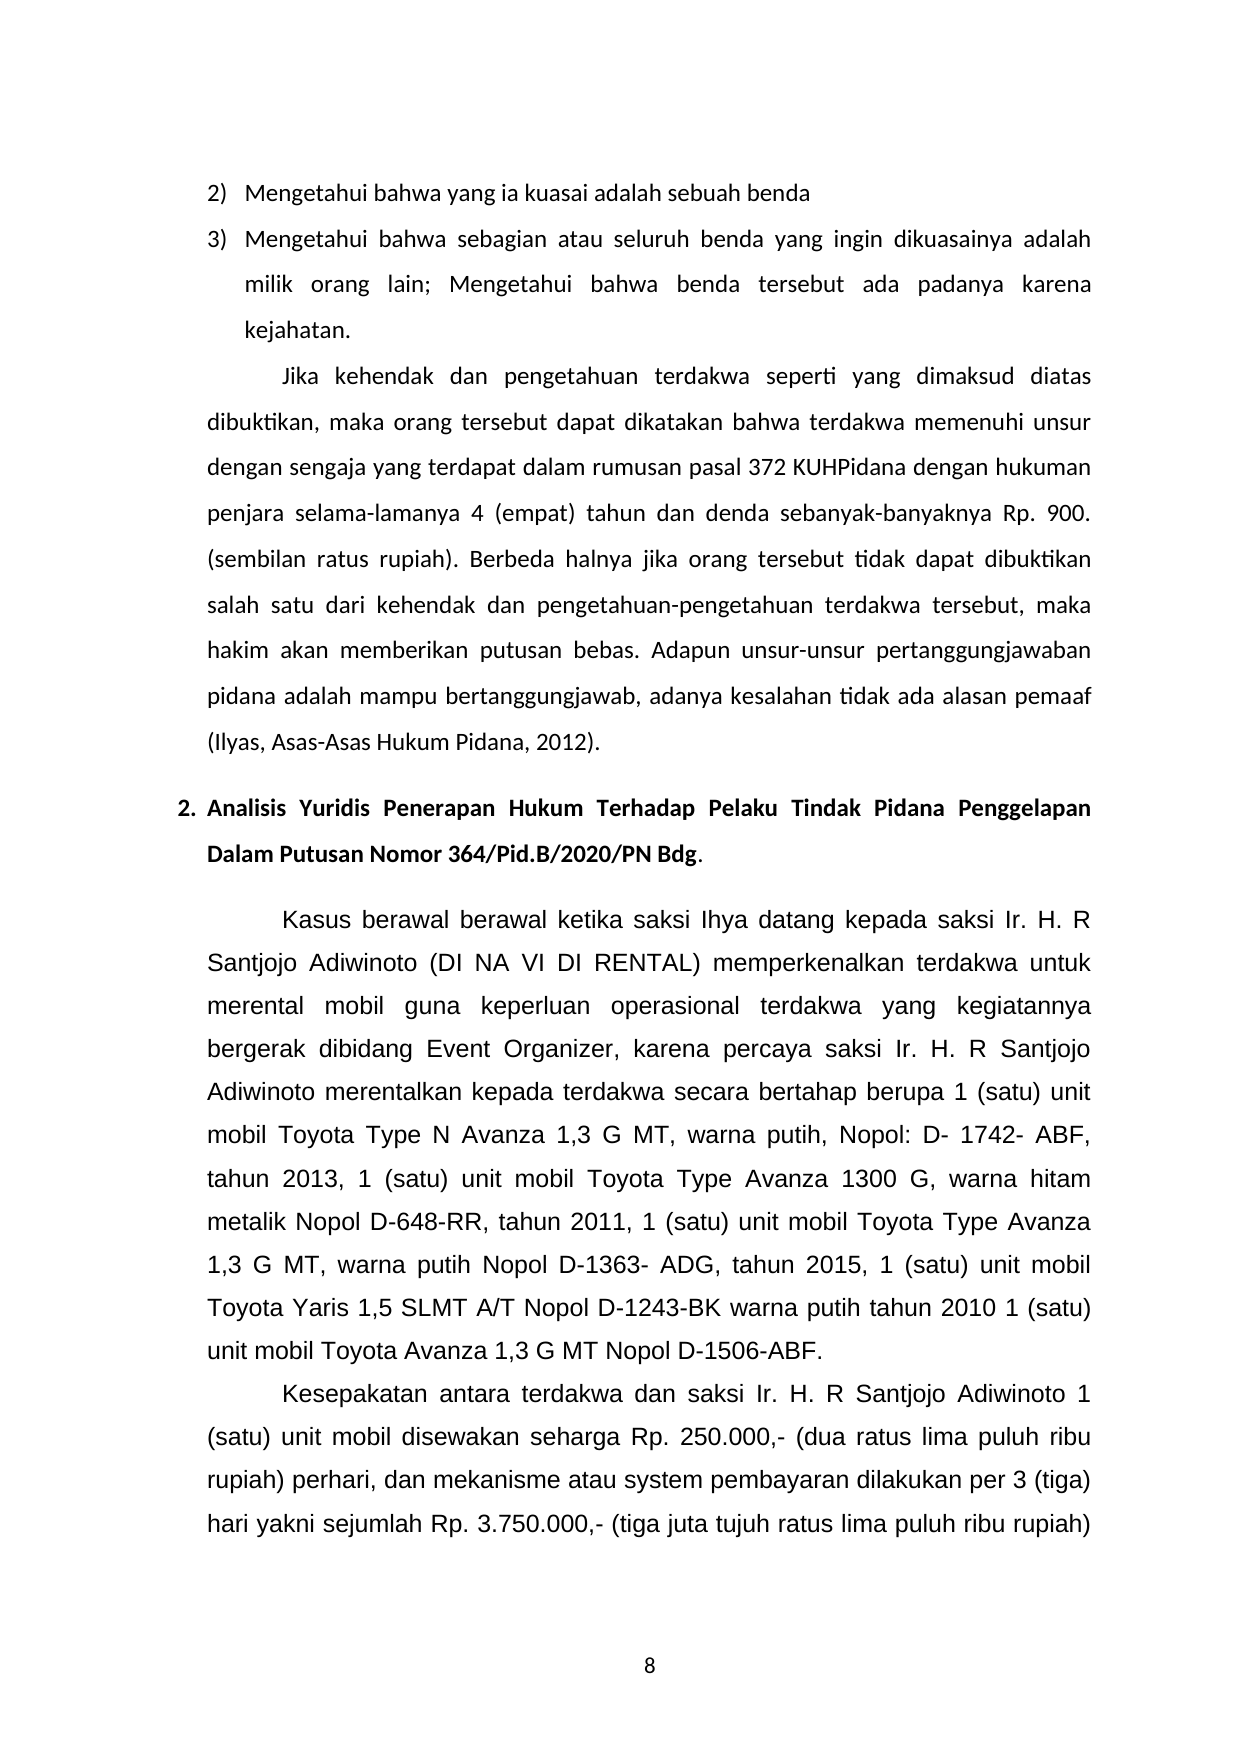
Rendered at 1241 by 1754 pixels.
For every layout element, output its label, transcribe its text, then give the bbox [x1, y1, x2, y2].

list Analisis Yuridis Penerapan Hukum Terhadap Pelaku Tindak Pidana Penggelapan Dalam Putusan Nomor 364/Pid.B/2020/PN Bdg. [177, 792, 1092, 869]
list Mengetahui bahwa yang ia kuasai adalah sebuah benda [207, 177, 1092, 208]
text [207, 1379, 1092, 1537]
text Jika kehendak dan pengetahuan terdakwa seperti yang dimaksud diatas dibuktikan, maka orang tersebut dapat dikatakan bahwa terdakwa memenuhi unsur dengan sengaja yang terdapat dalam rumusan pasal 372 KUHPidana dengan hukuman penjara selama-lamanya 4 (empat) tahun dan denda sebanyak-banyaknya Rp. 900.(sembilan ratus rupiah). Berbeda halnya jika orang tersebut tidak dapat dibuktikan salah satu dari kehendak dan pengetahuan-pengetahuan terdakwa tersebut, maka hakim akan memberikan putusan bebas. Adapun unsur-unsur pertanggungjawaban pidana adalah mampu bertanggungjawab, adanya kesalahan tidak ada alasan pemaaf (Ilyas, Asas-Asas Hukum Pidana, 2012). [207, 360, 1092, 756]
text Kasus berawal berawal ketika saksi Ihya datang kepada saksi Ir. H. R Santjojo Adiwinoto (DI NA VI DI RENTAL) memperkenalkan terdakwa untuk merental mobil guna keperluan operasional terdakwa yang kegiatannya bergerak dibidang Event Organizer, karena percaya saksi Ir. H. R Santjojo Adiwinoto merentalkan kepada terdakwa secara bertahap berupa 1 (satu) unit mobil Toyota Type N Avanza 1,3 G MT, warna putih, Nopol: D- 1742- ABF, tahun 2013, 1 (satu) unit mobil Toyota Type Avanza 1300 G, warna hitam metalik Nopol D-648-RR, tahun 2011, 1 (satu) unit mobil Toyota Type Avanza 1,3 G MT, warna putih Nopol D-1363- ADG, tahun 2015, 1 (satu) unit mobil Toyota Yaris 1,5 SLMT A/T Nopol D-1243-BK warna putih tahun 2010 1 (satu) unit mobil Toyota Avanza 1,3 G MT Nopol D-1506-ABF. [207, 905, 1092, 1365]
list Mengetahui bahwa sebagian atau seluruh benda yang ingin dikuasainya adalah milik orang lain; Mengetahui bahwa benda tersebut ada padanya karena kejahatan. [207, 223, 1092, 345]
